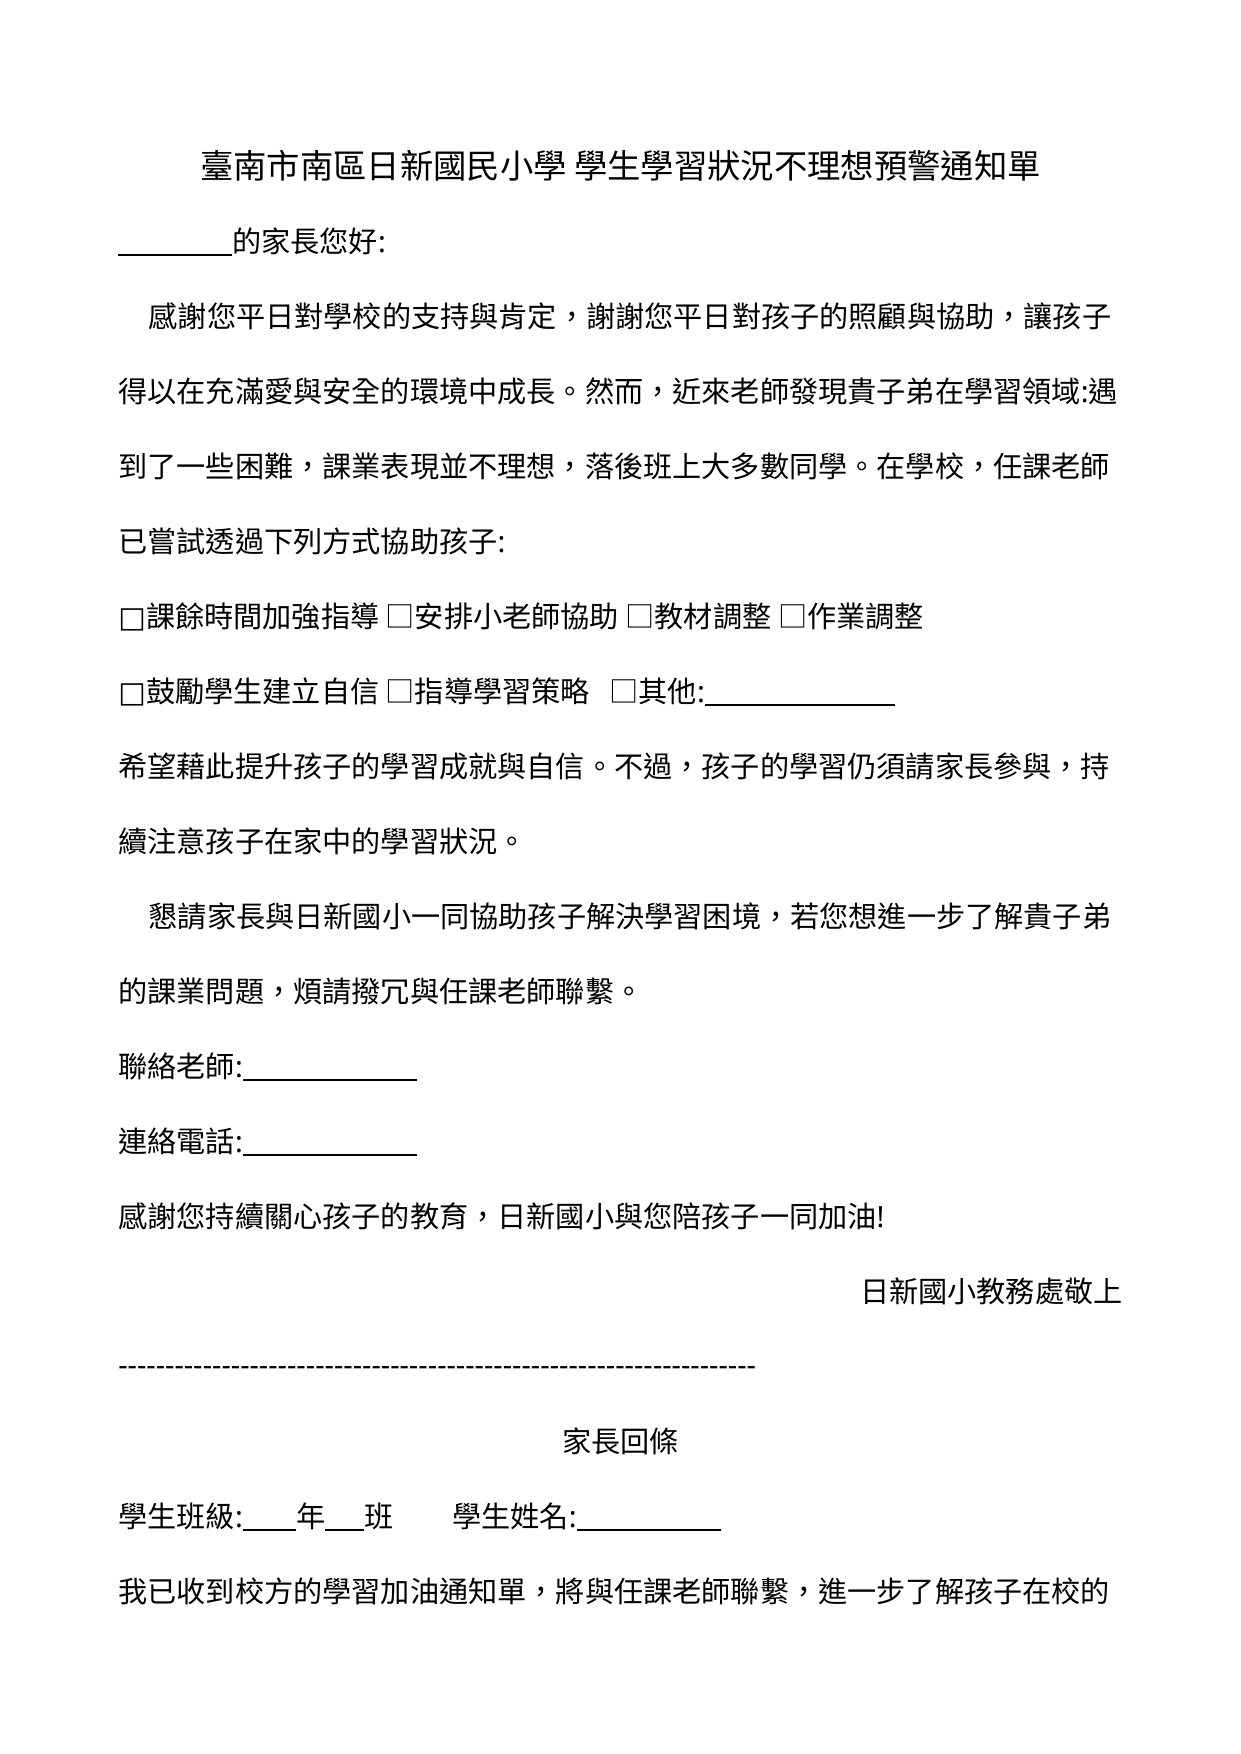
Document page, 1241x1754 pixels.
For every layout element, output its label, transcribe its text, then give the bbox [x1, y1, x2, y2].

text □課餘時間加強指導 □安排小老師協助 □教材調整 □作業調整 [118, 577, 1122, 652]
text 感謝您持續關心孩子的教育，日新國小與您陪孩子一同加油! [118, 1177, 1122, 1252]
text 臺南市南區日新國民小學 學生學習狀況不理想預警通知單 [118, 127, 1122, 202]
text -------------------------------------------------------------------- [118, 1327, 1122, 1402]
text 聯絡老師: [118, 1027, 1122, 1102]
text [118, 1552, 1122, 1627]
text □鼓勵學生建立自信 □指導學習策略 □其他: [118, 652, 1122, 727]
text 學生班級: 年 班 學生姓名: [118, 1477, 1122, 1552]
text 感謝您平日對學校的支持與肯定，謝謝您平日對孩子的照顧與協助，讓孩子得以在充滿愛與安全的環境中成長。然而，近來老師發現貴子弟在學習領域:遇到了一些困難，課業表現並不理想，落後班上大多數同學。在學校，任課老師已嘗試透過下列方式協助孩子: [118, 277, 1122, 577]
text 連絡電話: [118, 1102, 1122, 1177]
text 懇請家長與日新國小一同協助孩子解決學習困境，若您想進一步了解貴子弟的課業問題，煩請撥冗與任課老師聯繫。 [118, 877, 1122, 1027]
text 希望藉此提升孩子的學習成就與自信。不過，孩子的學習仍須請家長參與，持續注意孩子在家中的學習狀況。 [118, 727, 1122, 877]
text 的家長您好: [118, 202, 1122, 277]
text 日新國小教務處敬上 [118, 1252, 1122, 1327]
text 家長回條 [118, 1402, 1122, 1477]
